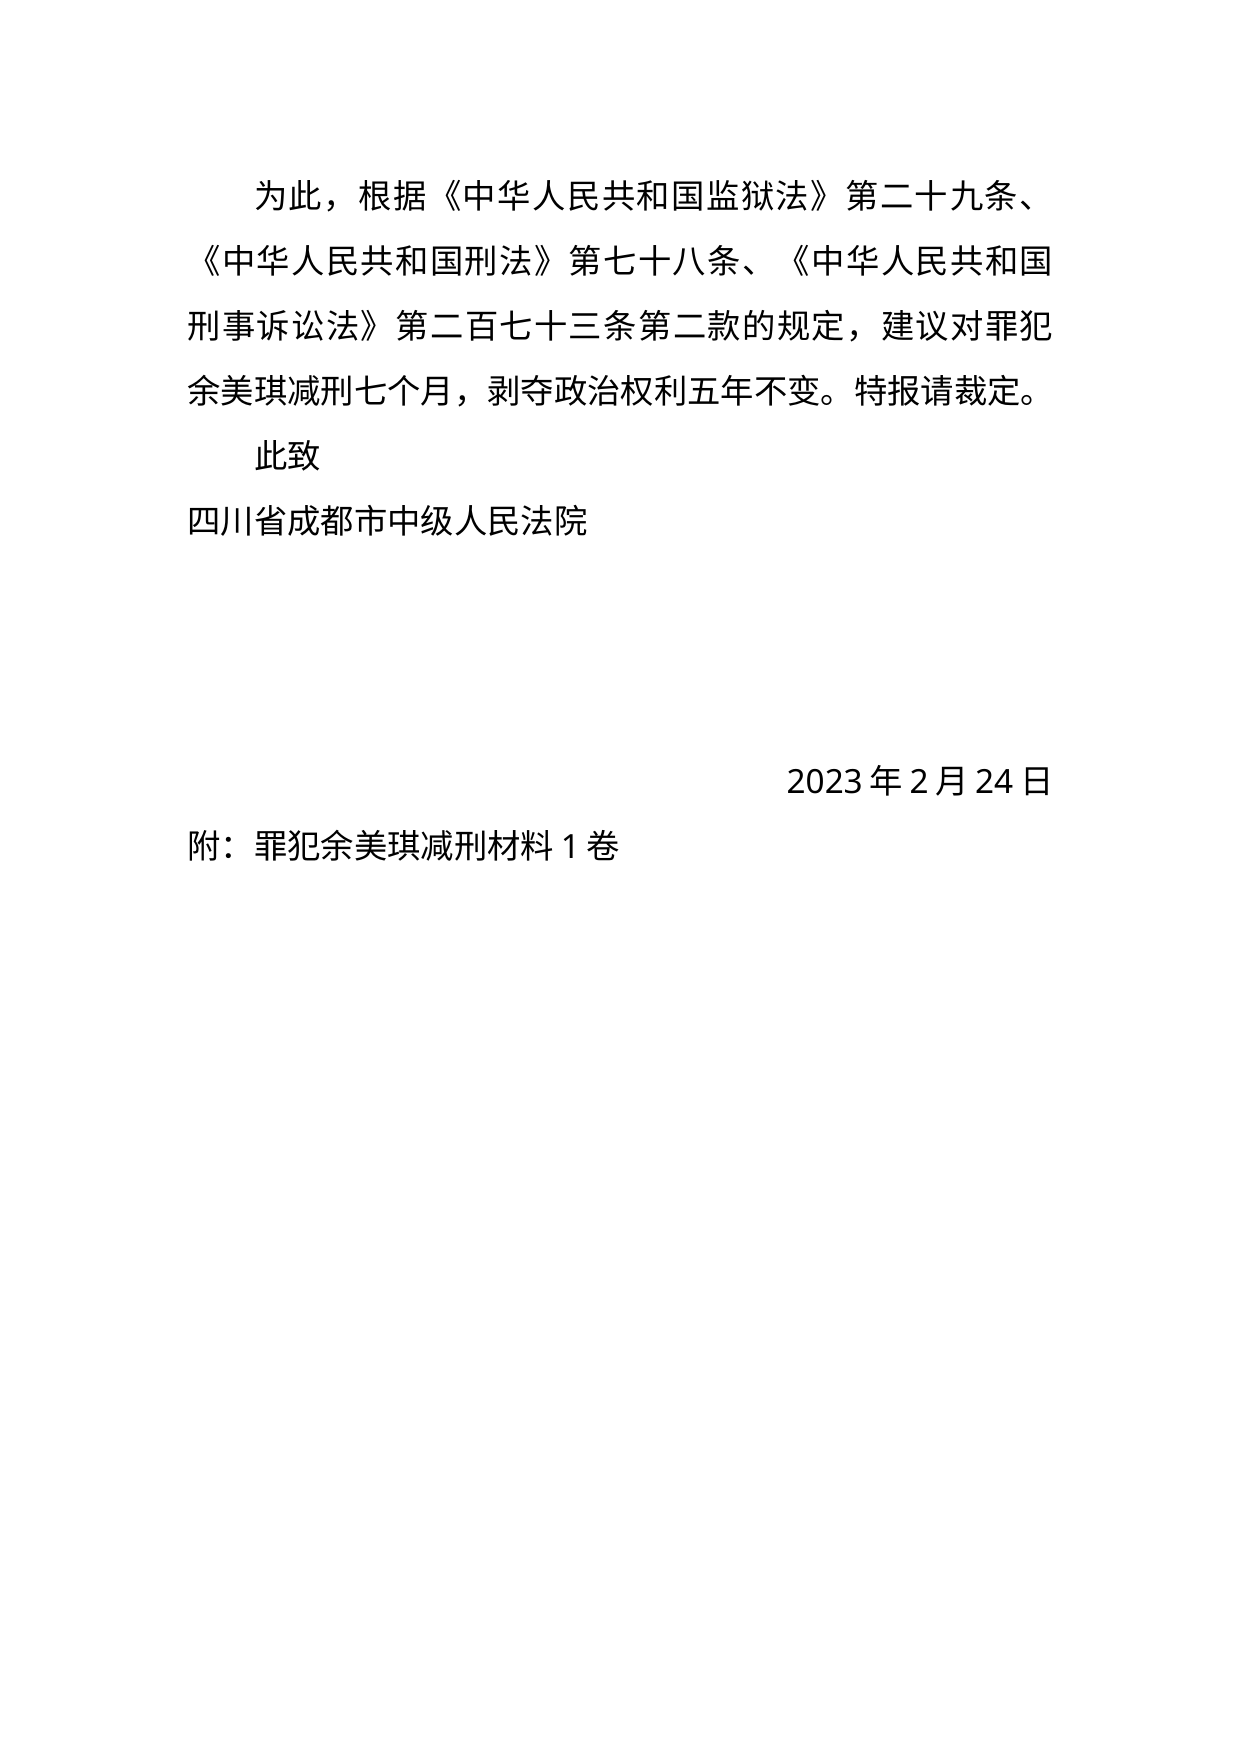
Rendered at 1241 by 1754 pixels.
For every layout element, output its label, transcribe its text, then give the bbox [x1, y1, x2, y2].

text 2023年2月24日 [187, 747, 1053, 812]
text 为此，根据《中华人民共和国监狱法》第二十九条、《中华人民共和国刑法》第七十八条、《中华人民共和国刑事诉讼法》第二百七十三条第二款的规定，建议对罪犯余美琪减刑七个月，剥夺政治权利五年不变。特报请裁定。 [187, 162, 1053, 422]
text 四川省成都市中级人民法院 [187, 487, 1053, 552]
text 此致 [187, 422, 1053, 487]
text 附：罪犯余美琪减刑材料1卷 [187, 812, 920, 877]
